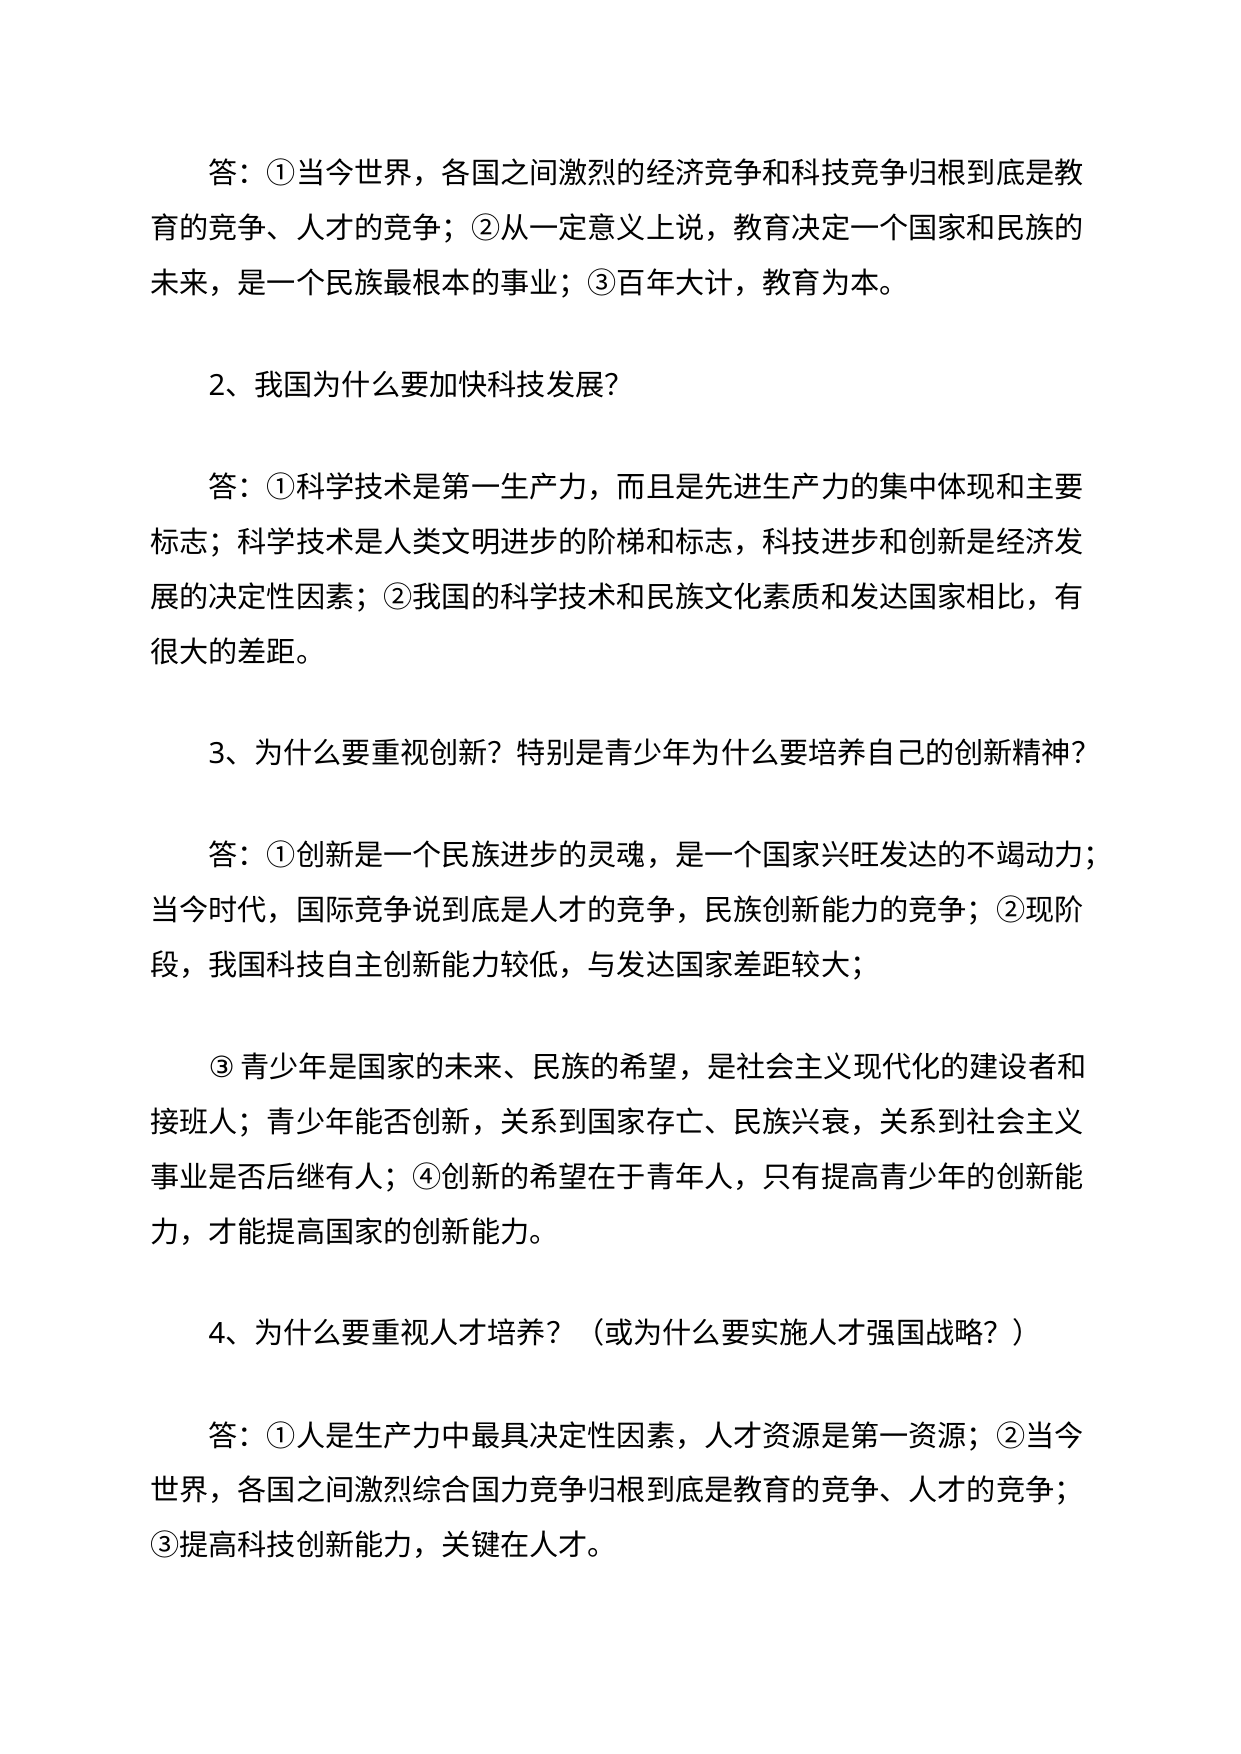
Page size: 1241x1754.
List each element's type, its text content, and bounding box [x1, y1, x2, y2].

text 2、我国为什么要加快科技发展？ [150, 362, 1090, 404]
text 答：①当今世界，各国之间激烈的经济竞争和科技竞争归根到底是教育的竞争、人才的竞争；②从一定意义上说，教育决定一个国家和民族的未来，是一个民族最根本的事业；③百年大计，教育为本。 [150, 150, 1090, 302]
text 答：①创新是一个民族进步的灵魂，是一个国家兴旺发达的不竭动力；当今时代，国际竞争说到底是人才的竞争，民族创新能力的竞争；②现阶段，我国科技自主创新能力较低，与发达国家差距较大； [150, 832, 1090, 984]
text 答：①科学技术是第一生产力，而且是先进生产力的集中体现和主要标志；科学技术是人类文明进步的阶梯和标志，科技进步和创新是经济发展的决定性因素；②我国的科学技术和民族文化素质和发达国家相比，有很大的差距。 [150, 463, 1090, 671]
text 4、为什么要重视人才培养？（或为什么要实施人才强国战略？） [150, 1310, 1090, 1352]
text ③青少年是国家的未来、民族的希望，是社会主义现代化的建设者和接班人；青少年能否创新，关系到国家存亡、民族兴衰，关系到社会主义事业是否后继有人；④创新的希望在于青年人，只有提高青少年的创新能力，才能提高国家的创新能力。 [150, 1043, 1090, 1251]
text 3、为什么要重视创新？特别是青少年为什么要培养自己的创新精神？ [150, 730, 1090, 772]
text 答：①人是生产力中最具决定性因素，人才资源是第一资源；②当今世界，各国之间激烈综合国力竞争归根到底是教育的竞争、人才的竞争；③提高科技创新能力，关键在人才。 [150, 1412, 1090, 1564]
